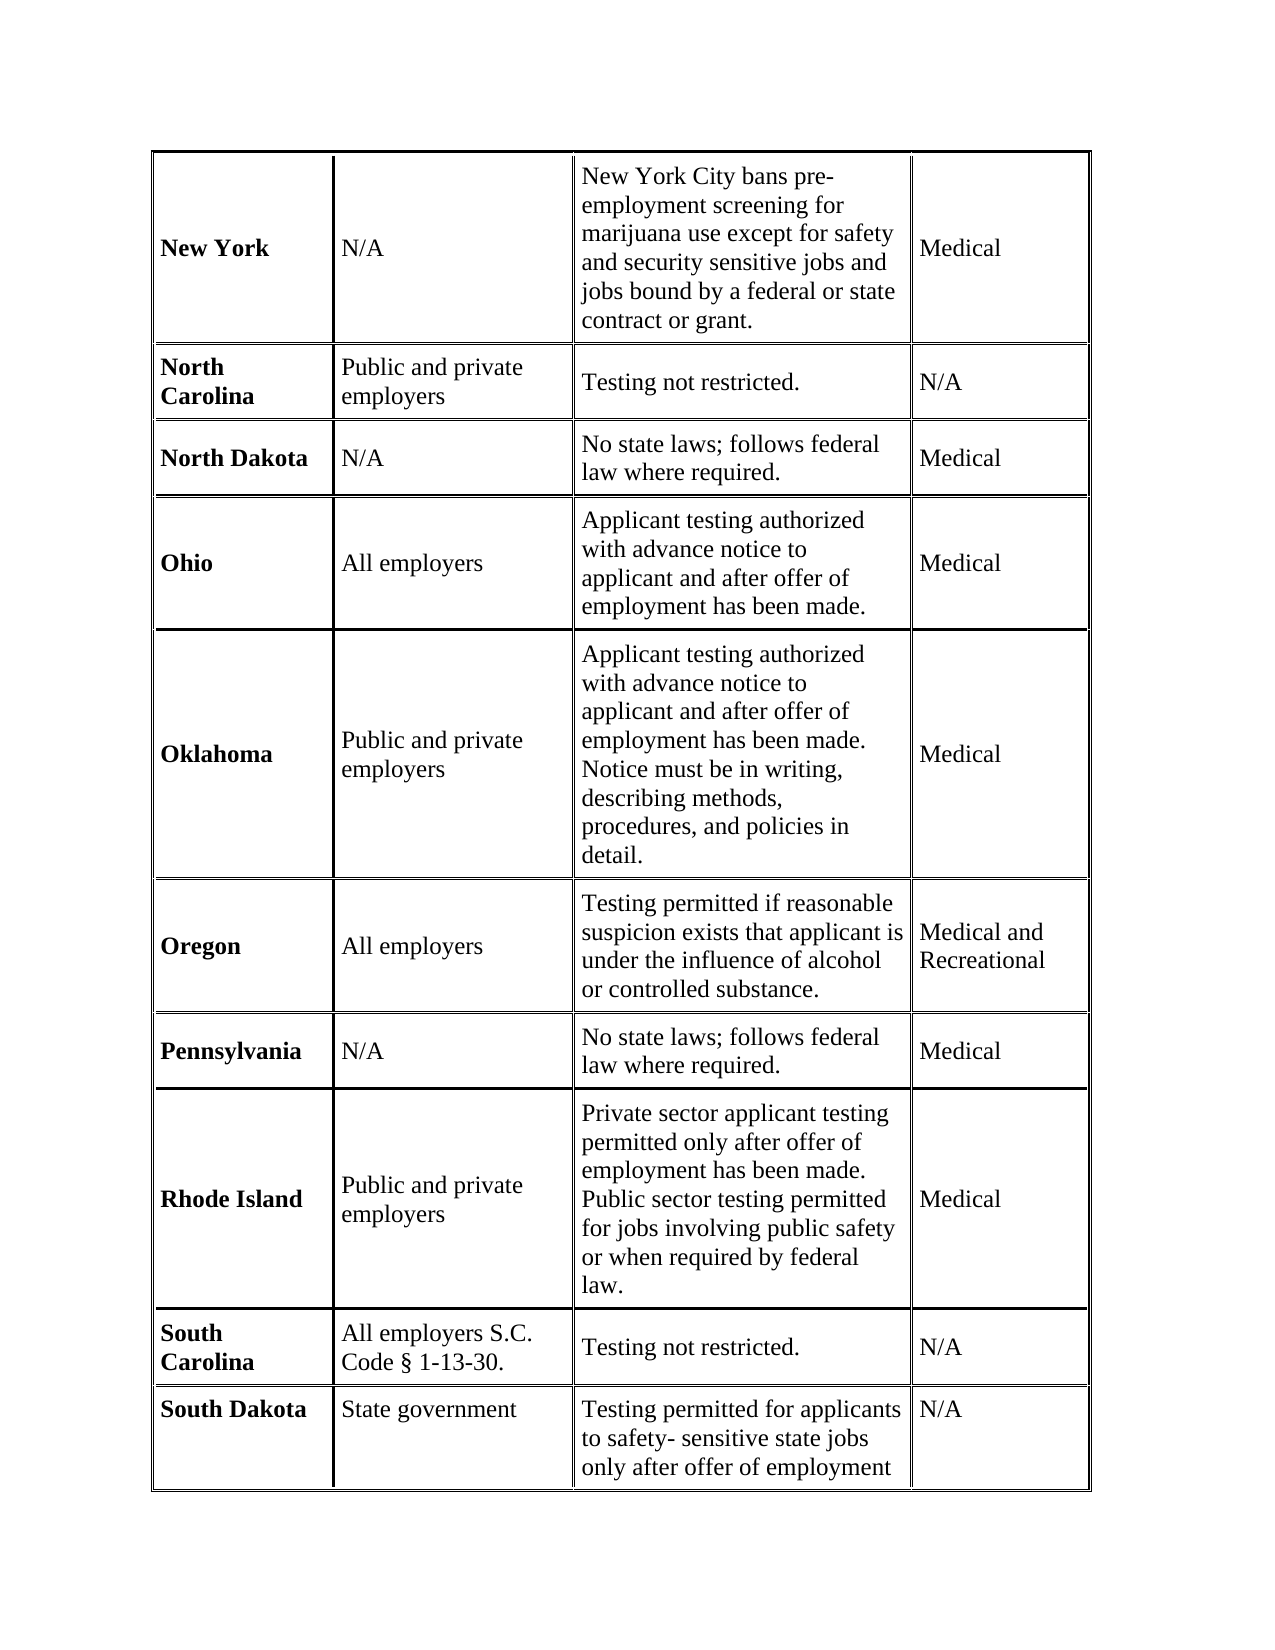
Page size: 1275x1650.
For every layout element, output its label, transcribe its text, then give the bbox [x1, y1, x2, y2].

table_cell All employers S.C. Code § 1-13-30. [335, 1310, 572, 1383]
table_cell Medical [911, 1011, 1090, 1087]
table_cell Medical and Recreational [911, 877, 1090, 1011]
table_cell South Dakota [154, 1384, 333, 1488]
table_cell Ohio [154, 494, 332, 628]
table_cell Oklahoma [152, 628, 332, 877]
table_cell Applicant testing authorized with advance notice to applicant and after offer of employment has been made. Notice must be in writing, describing methods, procedures, and policies in detail. [575, 631, 910, 877]
table_cell Public and private employers [335, 631, 572, 877]
table_cell Applicant testing authorized with advance notice to applicant and after offer of employment has been made. [575, 498, 910, 628]
table_cell Medical [911, 418, 1090, 494]
table_cell Testing permitted if reasonable suspicion exists that applicant is under the influence of alcohol or controlled substance. [575, 880, 910, 1011]
table_cell North Dakota [152, 418, 333, 494]
table_cell Public and private employers [335, 345, 572, 418]
table_cell N/A [335, 421, 572, 494]
table_cell No state laws; follows federal law where required. [575, 421, 910, 494]
table_cell N/A [335, 1014, 572, 1087]
table_cell Medical [913, 494, 1089, 628]
table_cell No state laws; follows federal law where required. [575, 1014, 910, 1087]
table_cell Medical [913, 628, 1090, 877]
table_cell All employers [335, 498, 572, 628]
table_cell All employers [335, 880, 572, 1011]
table_cell N/A [913, 341, 1089, 418]
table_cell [574, 1387, 911, 1488]
table_cell Rhode Island [154, 1087, 332, 1307]
table_cell Medical [911, 153, 1088, 341]
table_cell Pennsylvania [152, 1011, 333, 1087]
table_cell South Carolina [154, 1307, 332, 1383]
table_cell Testing not restricted. [575, 345, 910, 418]
table_cell Public and private employers [335, 1090, 572, 1307]
table_cell State government [333, 1387, 573, 1488]
table_cell N/A [333, 153, 573, 341]
table_cell N/A [913, 1307, 1088, 1383]
table_cell New York [154, 153, 333, 341]
table_cell North Carolina [154, 341, 332, 418]
table_cell Private sector applicant testing permitted only after offer of employment has been made. Public sector testing permitted for jobs involving public safety or when required by federal law. [575, 1090, 910, 1307]
table_cell Testing not restricted. [575, 1310, 910, 1383]
table_cell N/A [911, 1384, 1089, 1488]
table_cell Medical [913, 1087, 1088, 1307]
table_cell New York City bans pre-employment screening for marijuana use except for safety and security sensitive jobs and jobs bound by a federal or state contract or grant. [574, 153, 911, 341]
table_cell Oregon [152, 877, 333, 1011]
